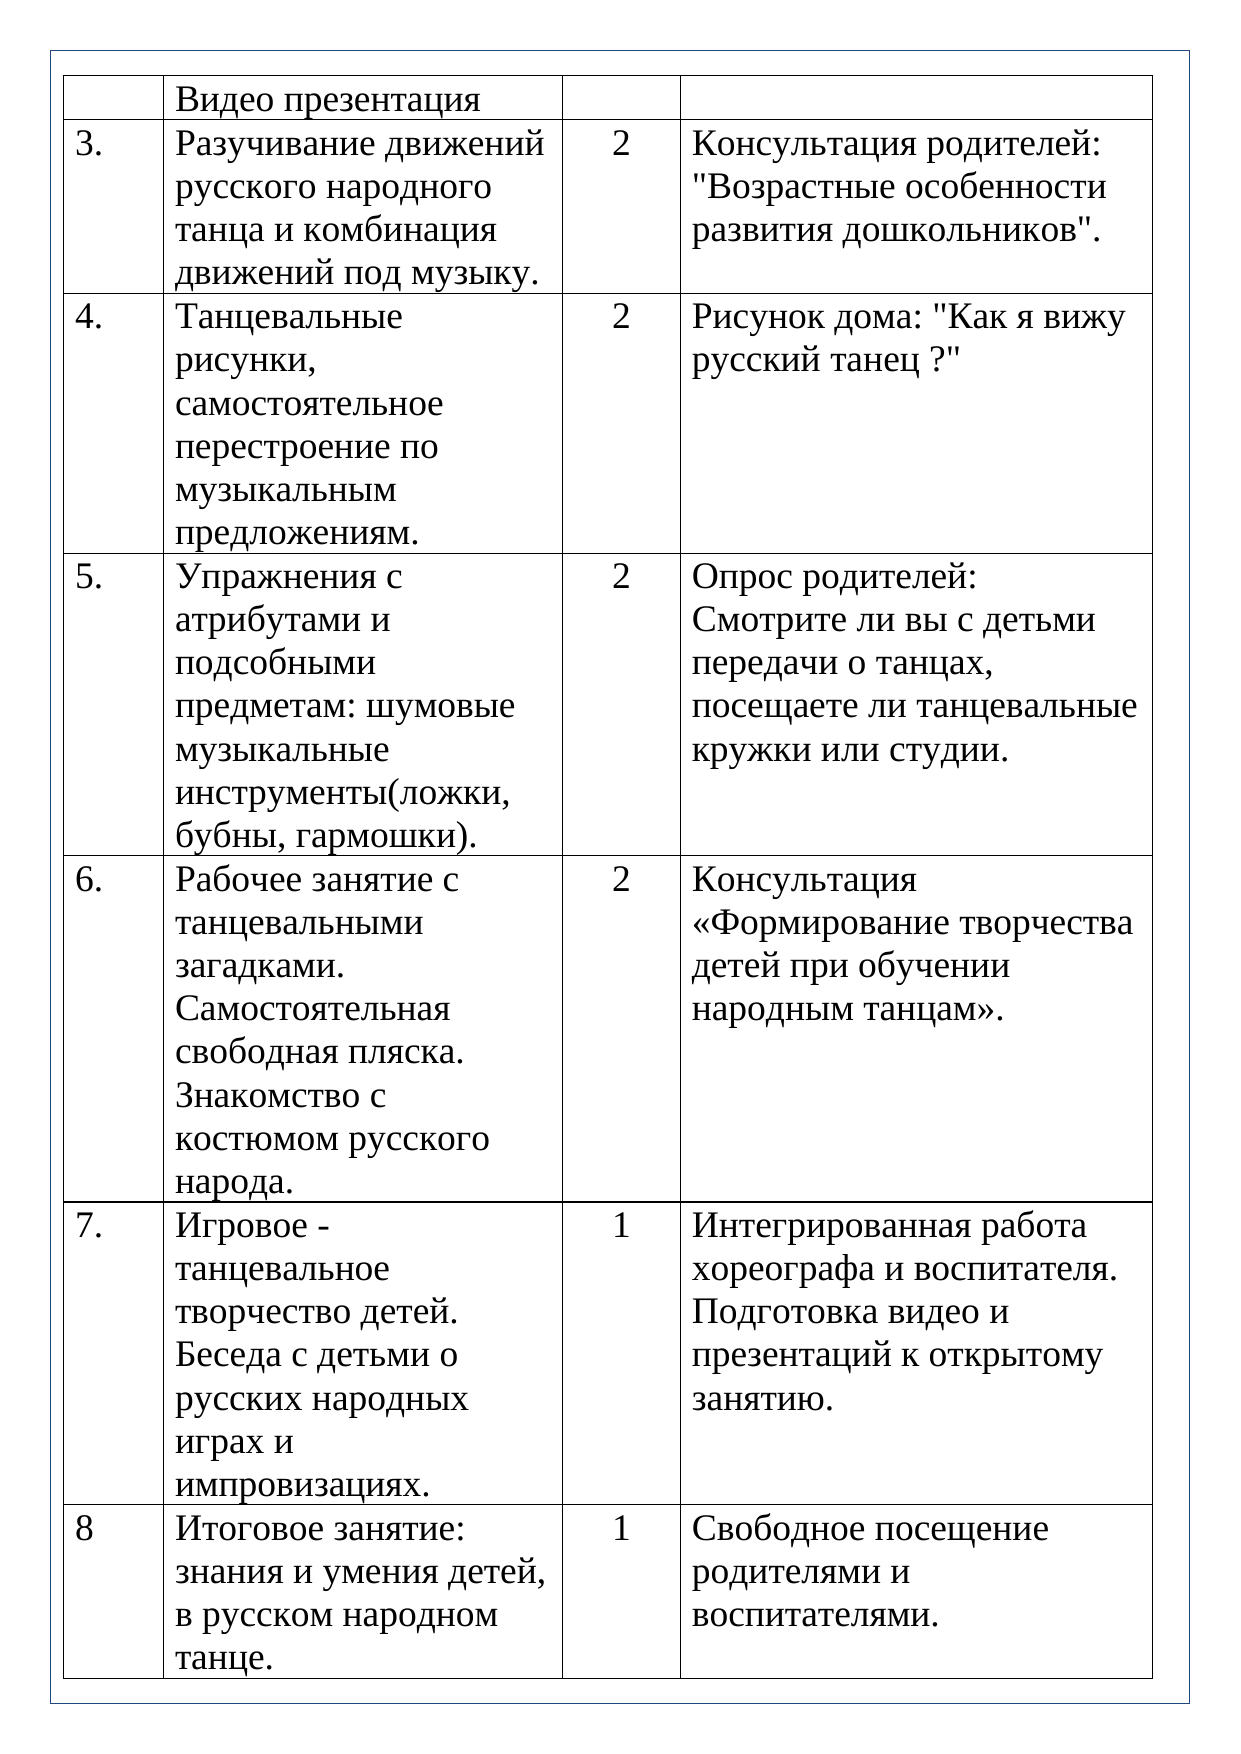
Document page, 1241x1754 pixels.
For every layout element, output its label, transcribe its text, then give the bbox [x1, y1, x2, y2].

table_cell Консультация родителей: "Возрастные особенности развития дошкольников". [681, 120, 1152, 293]
table_cell Консультация «Формирование творчества детей при обучении народным танцам». [681, 856, 1152, 1201]
table_cell Разучивание движений русского народного танца и комбинация движений под музыку. [164, 120, 562, 293]
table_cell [164, 76, 562, 119]
table_cell 8 [64, 1505, 163, 1678]
table_cell 3. [64, 120, 163, 293]
table_cell 2 [563, 294, 680, 552]
table_cell 1 [563, 1203, 680, 1504]
table_cell Рисунок дома: "Как я вижу русский танец ?" [681, 294, 1152, 552]
table_cell 2 [563, 120, 680, 293]
table_cell Танцевальные рисунки, самостоятельное перестроение по музыкальным предложениям. [164, 294, 562, 552]
table_cell 7. [64, 1203, 163, 1504]
table_cell Свободное посещение родителями и воспитателями. [681, 1505, 1152, 1678]
table_cell Упражнения с атрибутами и подсобными предметам: шумовые музыкальные инструменты(ложки, бубны, гармошки). [164, 554, 562, 855]
table_cell Интегрированная работа хореографа и воспитателя. Подготовка видео и презентаций к открытому занятию. [681, 1203, 1152, 1504]
table_cell 5. [64, 554, 163, 855]
table_cell Опрос родителей: Смотрите ли вы с детьми передачи о танцах, посещаете ли танцевальные кружки или студии. [681, 554, 1152, 855]
table_cell 1 [563, 1505, 680, 1678]
table_cell 1 [563, 76, 680, 119]
table_cell 2 [563, 856, 680, 1201]
table_cell 2 [563, 554, 680, 855]
table_cell 2. [64, 76, 163, 119]
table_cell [681, 76, 1152, 119]
table_cell Игровое - танцевальное творчество детей. Беседа с детьми о русских народных играх и импровизациях. [164, 1203, 562, 1504]
table_cell 4. [64, 294, 163, 552]
table_cell 6. [64, 856, 163, 1201]
table_cell Итоговое занятие: знания и умения детей, в русском народном танце. [164, 1505, 562, 1678]
table_cell Рабочее занятие с танцевальными загадками. Самостоятельная свободная пляска. Знакомство с костюмом русского народа. [164, 856, 562, 1201]
